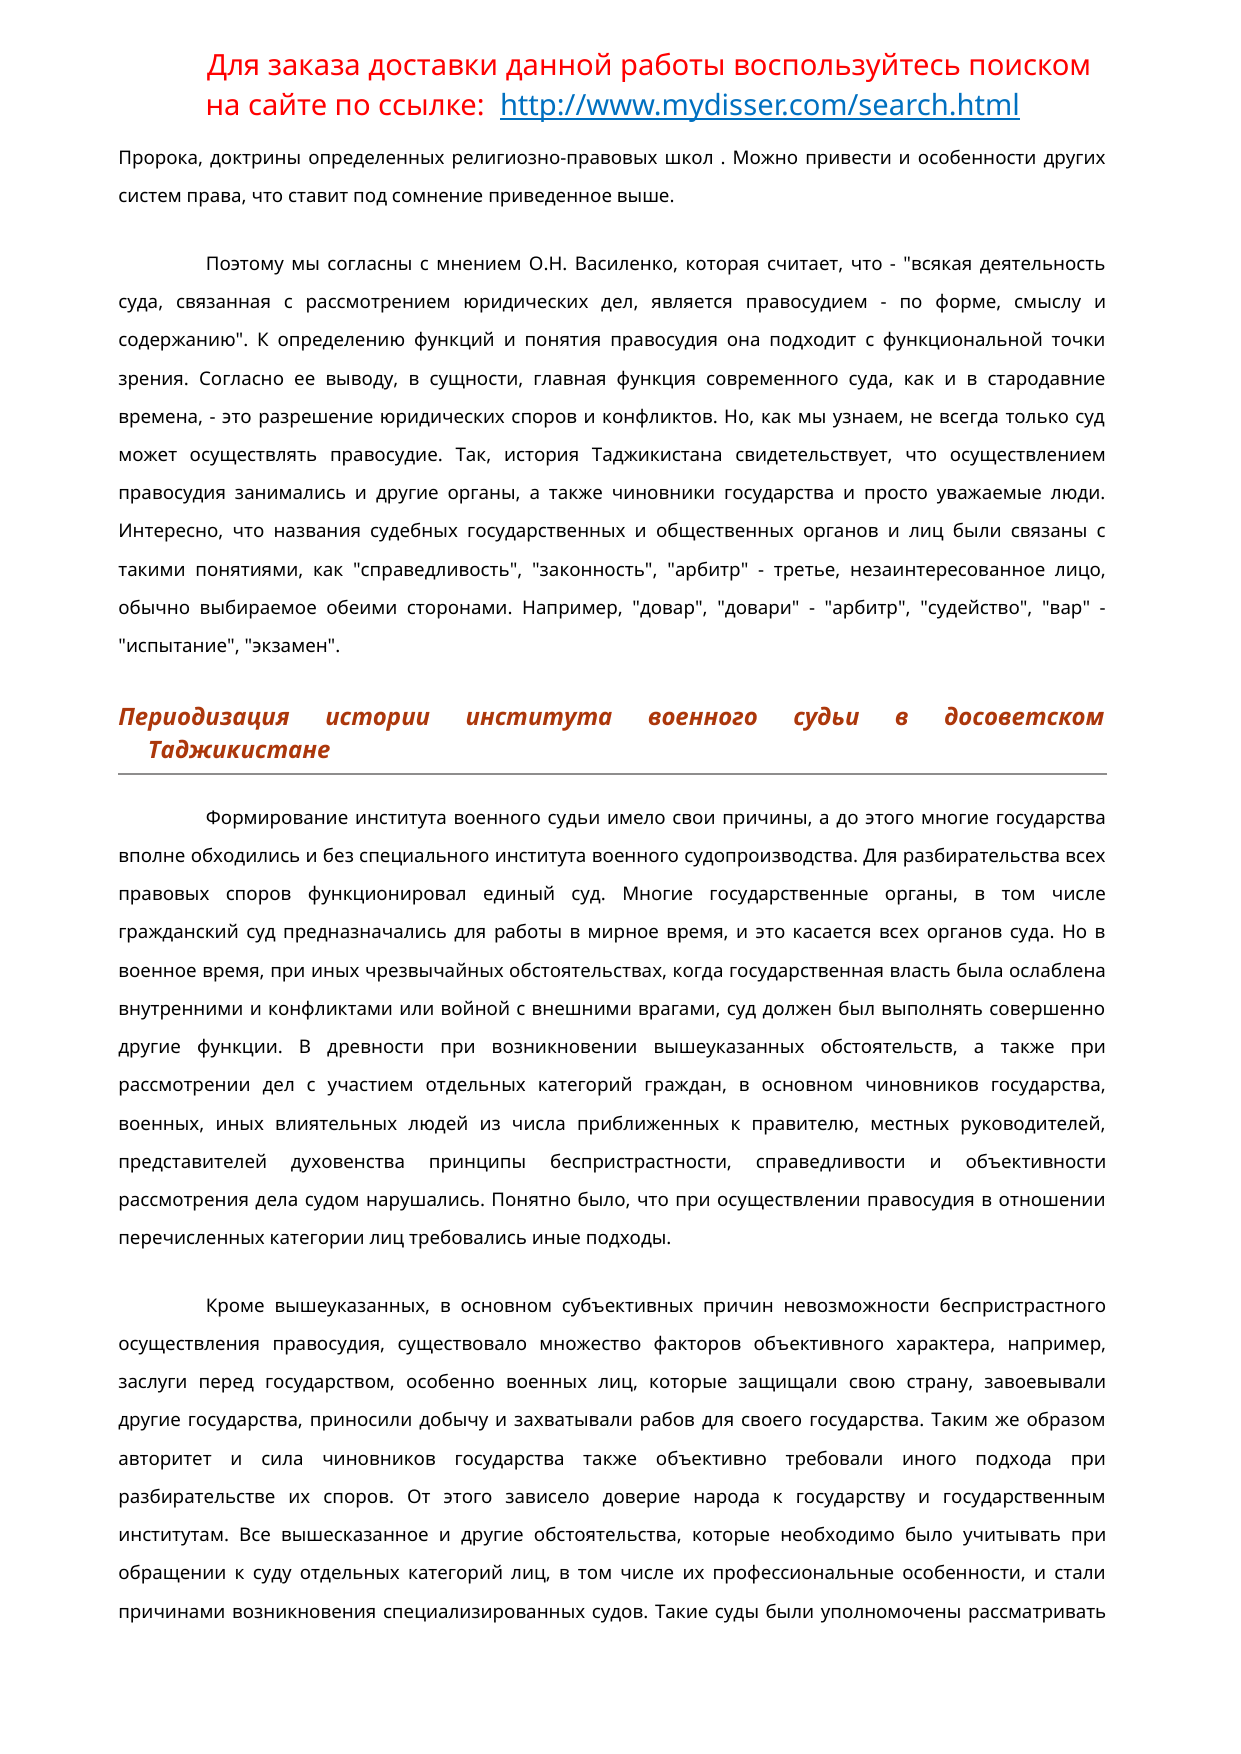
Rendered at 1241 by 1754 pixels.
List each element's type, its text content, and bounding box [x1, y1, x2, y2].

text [118, 1292, 1107, 1623]
text Поэтому мы согласны с мнением О.Н. Василенко, которая считает, что - "всякая деятельность суда, связанная с рассмотрением юридических дел, является правосудием - по форме, смыслу и содержанию". К определению функций и понятия правосудия она подходит с функциональной точки зрения. Согласно ее выводу, в сущности, главная функция современного суда, как и в стародавние времена, - это разрешение юридических споров и конфликтов. Но, как мы узнаем, не всегда только суд может осуществлять правосудие. Так, история Таджикистана свидетельствует, что осуществлением правосудия занимались и другие органы, а также чиновники государства и просто уважаемые люди. Интересно, что названия судебных государственных и общественных органов и лиц были связаны с такими понятиями, как "справедливость", "законность", "арбитр" - третье, незаинтересованное лицо, обычно выбираемое обеими сторонами. Например, "довар", "довари" - "арбитр", "судейство", "вар" - "испытание", "экзамен". [118, 250, 1107, 658]
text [118, 144, 1107, 208]
subtitle Периодизация истории института военного судьи в досоветском Таджикистане [118, 700, 1107, 773]
text Формирование института военного судьи имело свои причины, а до этого многие государства вполне обходились и без специального института военного судопроизводства. Для разбирательства всех правовых споров функционировал единый суд. Многие государственные органы, в том числе гражданский суд предназначались для работы в мирное время, и это касается всех органов суда. Но в военное время, при иных чрезвычайных обстоятельствах, когда государственная власть была ослаблена внутренними и конфликтами или войной с внешними врагами, суд должен был выполнять совершенно другие функции. В древности при возникновении вышеуказанных обстоятельств, а также при рассмотрении дел с участием отдельных категорий граждан, в основном чиновников государства, военных, иных влиятельных людей из числа приближенных к правителю, местных руководителей, представителей духовенства принципы беспристрастности, справедливости и объективности рассмотрения дела судом нарушались. Понятно было, что при осуществлении правосудия в отношении перечисленных категории лиц требовались иные подходы. [118, 804, 1107, 1250]
